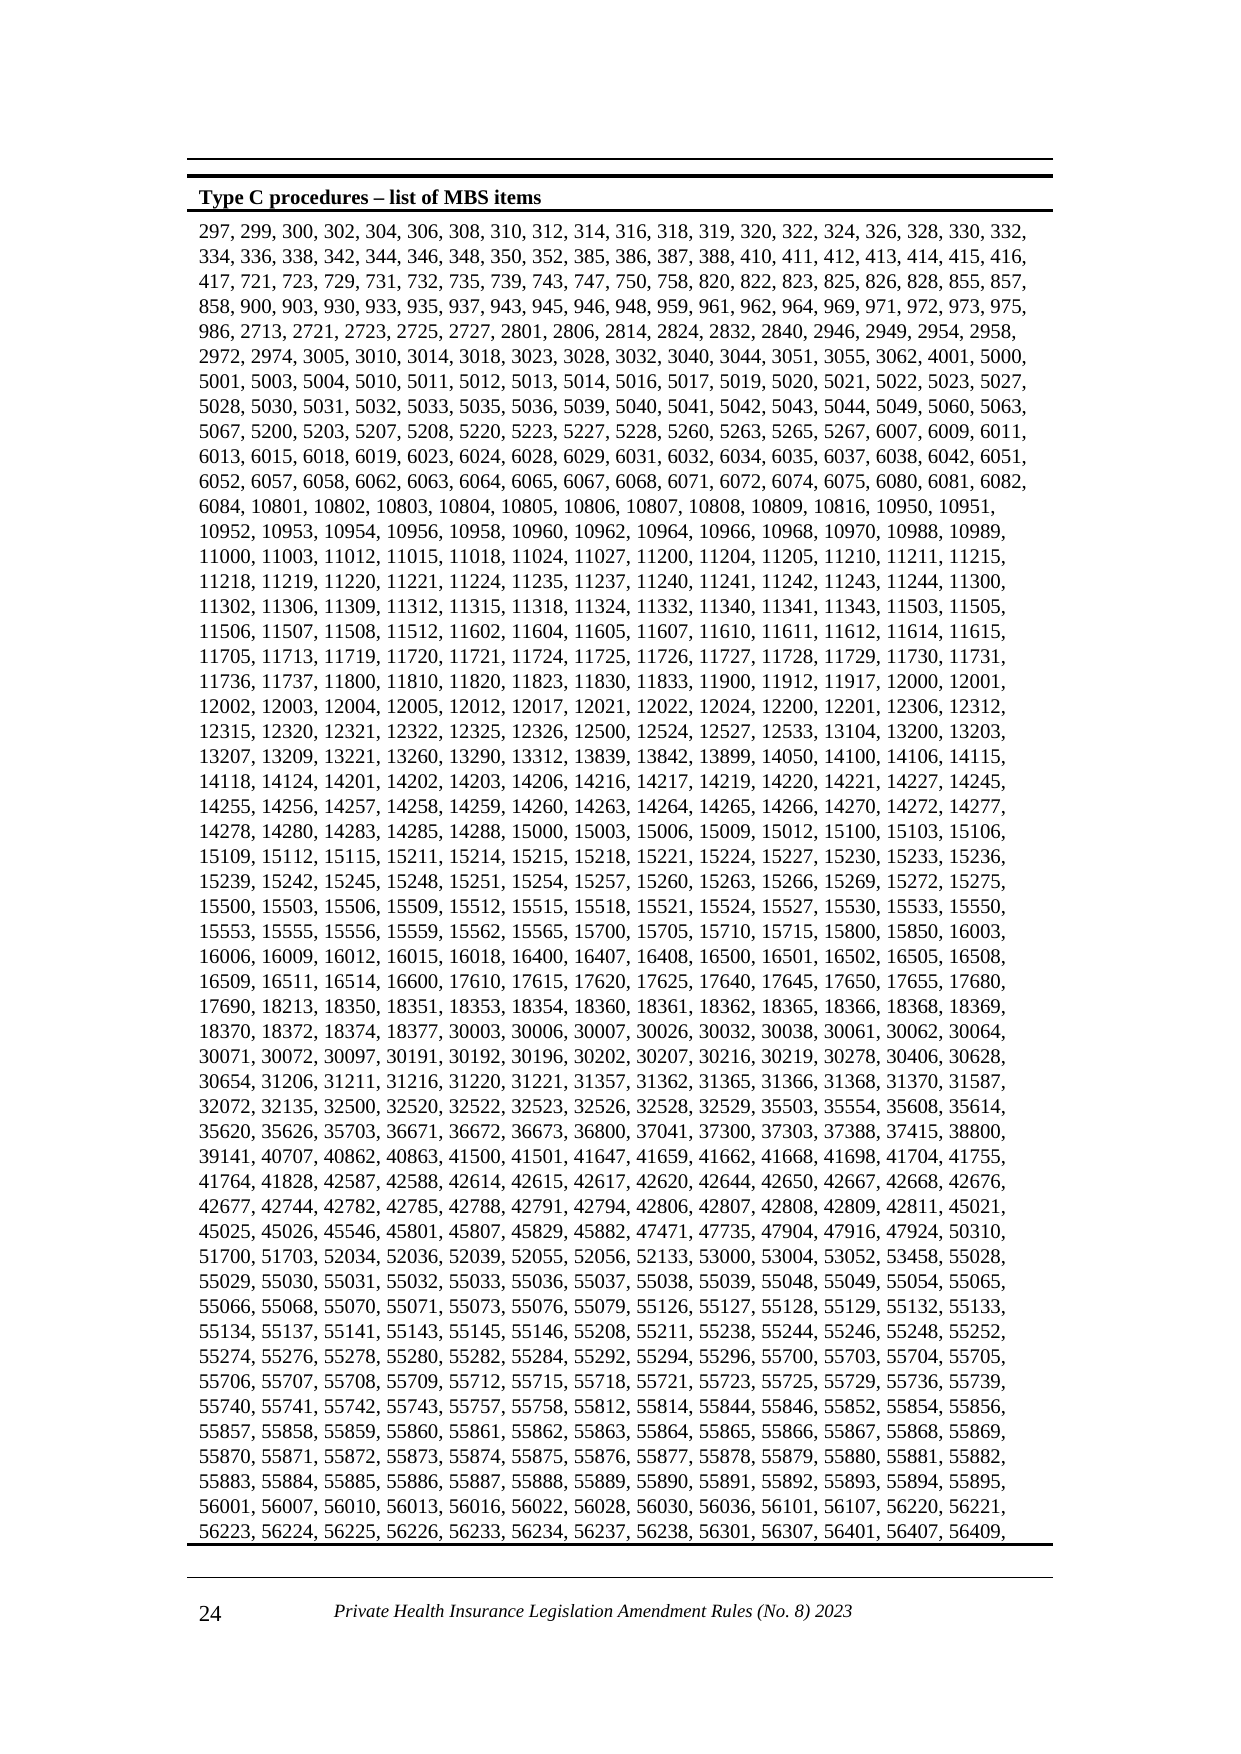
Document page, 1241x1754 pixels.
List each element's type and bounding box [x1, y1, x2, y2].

table_header [187, 178, 1053, 209]
table_cell [187, 212, 1053, 1543]
